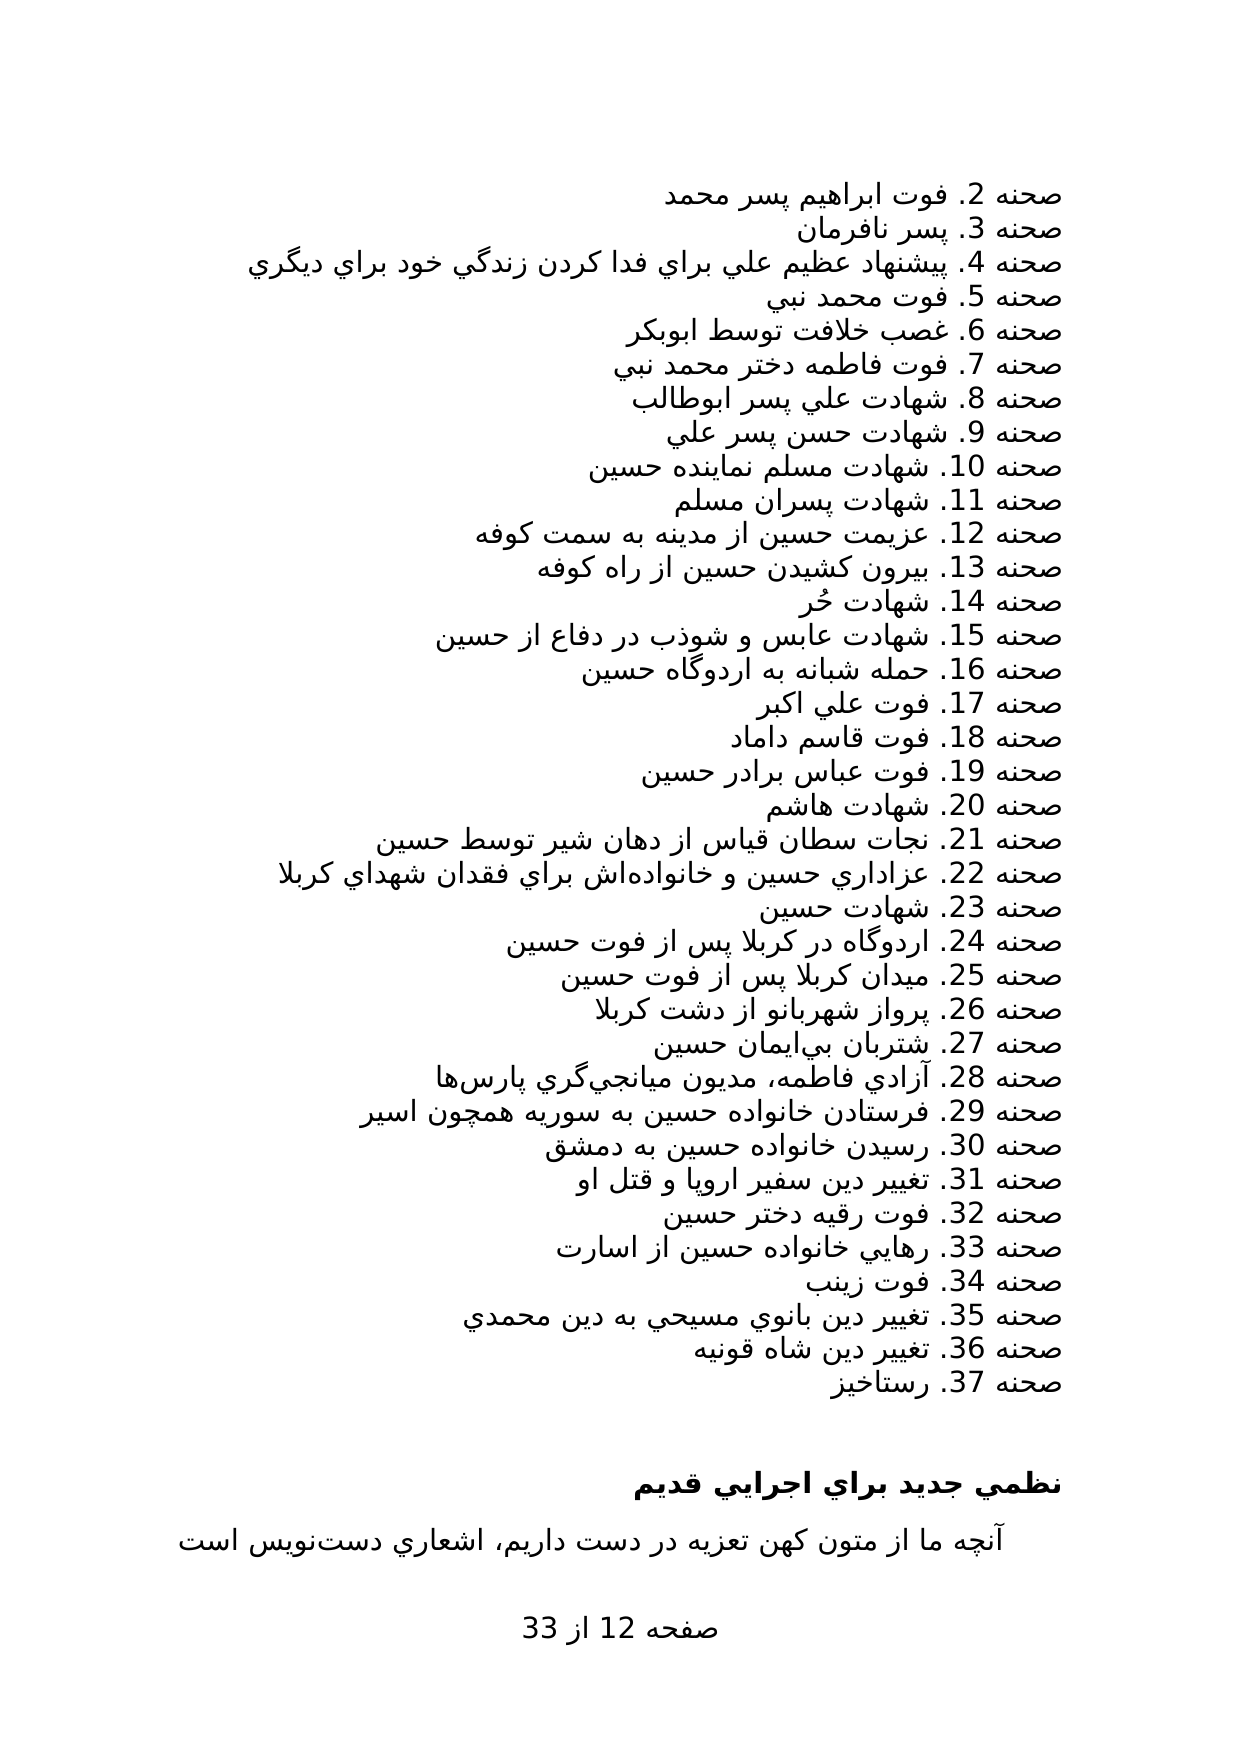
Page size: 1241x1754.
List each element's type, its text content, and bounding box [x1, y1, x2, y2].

text صحنه 27. شتربان بي‌ايمان حسين [177, 1026, 1063, 1060]
text صحنه 11. شهادت پسران مسلم [177, 483, 1063, 517]
text صحنه 33. رهايي خانواده حسين از اسارت [177, 1230, 1063, 1264]
text صحنه 37. رستاخيز [177, 1366, 1063, 1400]
text صحنه 16. حمله شبانه به اردوگاه حسين [177, 653, 1063, 687]
text صحنه 31. تغيير دين سفير اروپا و قتل او [177, 1162, 1063, 1196]
text صحنه 18. فوت قاسم داماد [177, 721, 1063, 754]
text صحنه 13. بيرون كشيدن حسين از راه كوفه [177, 551, 1063, 585]
text صحنه 8. شهادت علي پسر ابوطالب [177, 381, 1063, 415]
text صحنه 24. اردوگاه در كربلا پس از فوت حسين [177, 924, 1063, 958]
text صحنه 2. فوت ابراهيم پسر محمد [177, 177, 1063, 211]
text صحنه 7. فوت فاطمه دختر محمد نبي [177, 347, 1063, 381]
text صحنه 5. فوت محمد نبي [177, 279, 1063, 313]
text صحنه 10. شهادت مسلم نماينده حسين [177, 449, 1063, 483]
text صحنه 36. تغيير دين شاه قونيه [177, 1332, 1063, 1366]
text صحنه 29. فرستادن خانواده حسين به سوريه همچون اسير [177, 1094, 1063, 1128]
text صحنه 6. غصب خلافت توسط ابوبكر [177, 313, 1063, 347]
text صحنه 34. فوت زينب [177, 1264, 1063, 1298]
text صحنه 28. آزادي فاطمه، مديون ميانجي‌گري پارس‌ها [177, 1060, 1063, 1094]
text صحنه 9. شهادت حسن پسر علي [177, 415, 1063, 449]
text صحنه 14. شهادت حُر [177, 585, 1063, 619]
text صحنه 17. فوت علي اكبر [177, 687, 1063, 721]
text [177, 1524, 1063, 1558]
text صحنه 15. شهادت عابس و شوذب در دفاع از حسين [177, 619, 1063, 653]
text صحنه 4. پيشنهاد عظيم علي براي فدا كردن زندگي خود براي ديگري [177, 245, 1063, 279]
text صحنه 3. پسر نافرمان [177, 211, 1063, 245]
text صحنه 32. فوت رقيه دختر حسين [177, 1196, 1063, 1230]
text صحنه 22. عزاداري حسين و خانواده‌اش براي فقدان شهداي كربلا [177, 856, 1063, 890]
text صحنه 30. رسيدن خانواده حسين به دمشق [177, 1128, 1063, 1162]
subtitle نظمي جديد براي اجرايي قديم [177, 1472, 1063, 1499]
text صحنه 19. فوت عباس برادر حسين [177, 754, 1063, 788]
text صحنه 25. ميدان كربلا پس از فوت حسين [177, 958, 1063, 992]
text صحنه 20. شهادت هاشم [177, 788, 1063, 822]
text صحنه 12. عزيمت حسين از مدينه به سمت كوفه [177, 517, 1063, 551]
text صحنه 23. شهادت حسين [177, 890, 1063, 924]
text صحنه 26. پرواز شهربانو از دشت كربلا [177, 992, 1063, 1026]
text صحنه 21. نجات سطان قياس از دهان شير توسط حسين [177, 822, 1063, 856]
text صحنه 35. تغيير دين بانوي مسيحي به دين محمدي [177, 1298, 1063, 1332]
